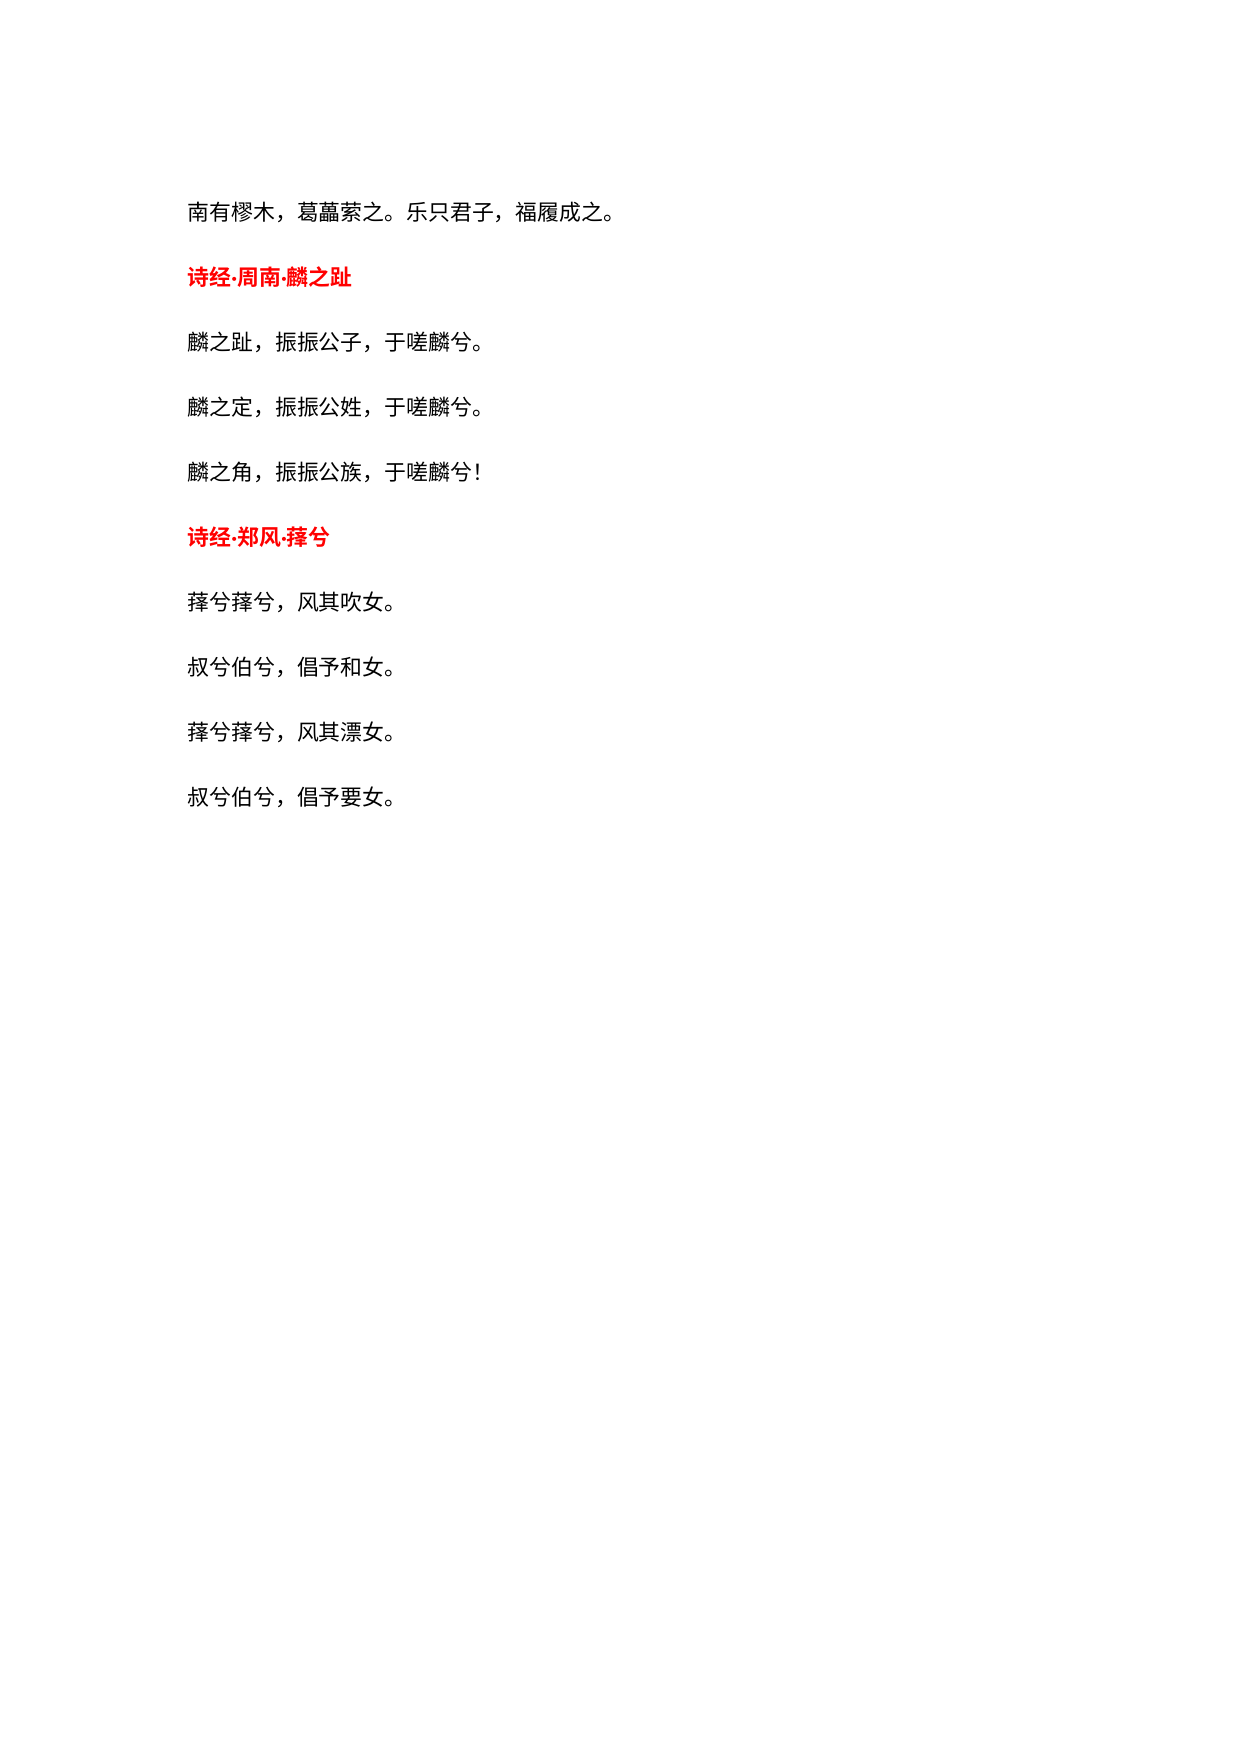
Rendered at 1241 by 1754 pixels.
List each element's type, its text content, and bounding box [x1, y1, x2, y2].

text 诗经·郑风·萚兮 [187, 519, 1053, 552]
text 萚兮萚兮，风其漂女。 [187, 714, 1053, 747]
text 叔兮伯兮，倡予要女。 [187, 779, 1053, 812]
text 叔兮伯兮，倡予和女。 [187, 649, 1053, 682]
text 麟之趾，振振公子，于嗟麟兮。 [187, 324, 1053, 357]
text 诗经·周南·麟之趾 [187, 259, 1053, 292]
text 萚兮萚兮，风其吹女。 [187, 584, 1053, 617]
text 麟之定，振振公姓，于嗟麟兮。 [187, 389, 1053, 422]
text 南有樛木，葛藟萦之。乐只君子，福履成之。 [187, 194, 1053, 227]
text 麟之角，振振公族，于嗟麟兮！ [187, 454, 1053, 487]
